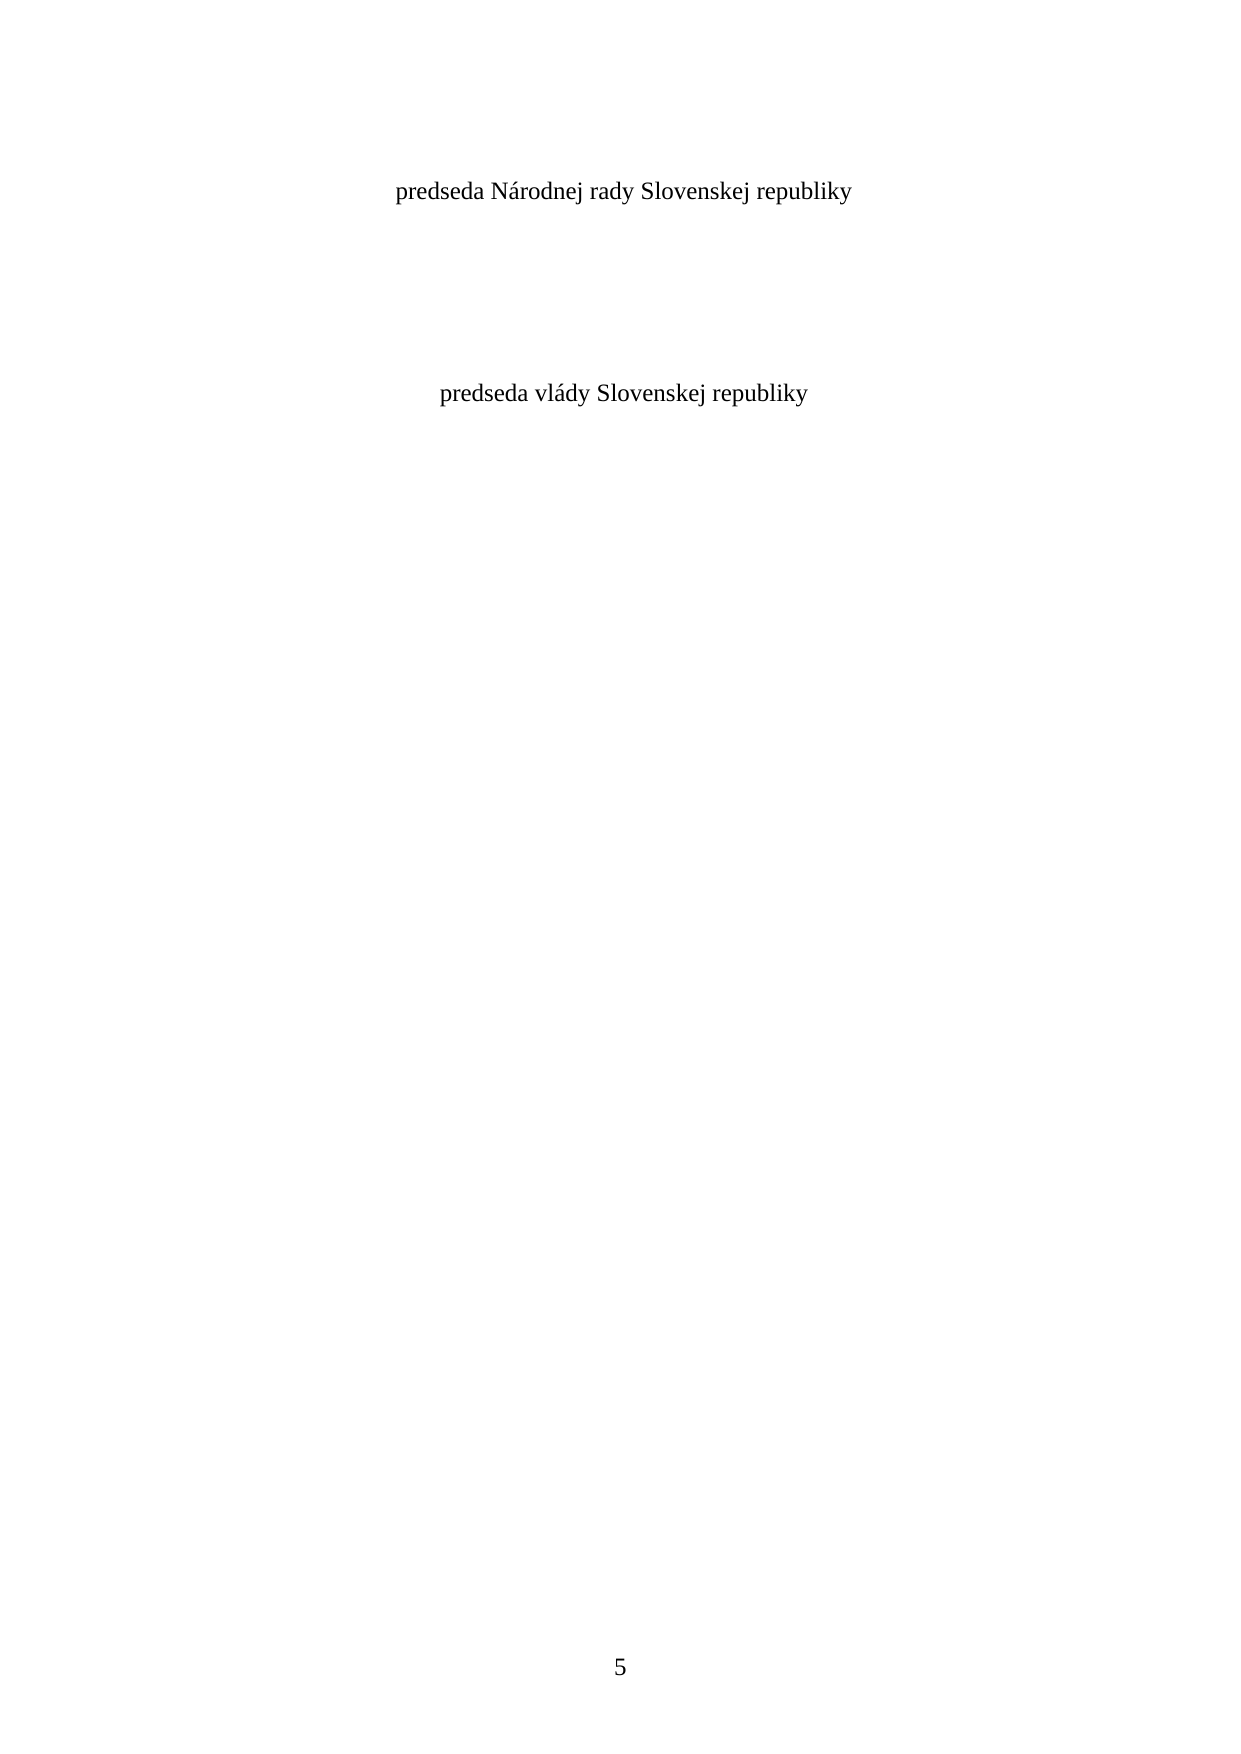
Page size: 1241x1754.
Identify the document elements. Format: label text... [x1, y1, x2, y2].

text predseda Národnej rady Slovenskej republiky [155, 176, 1093, 205]
text predseda vlády Slovenskej republiky [155, 378, 1093, 406]
